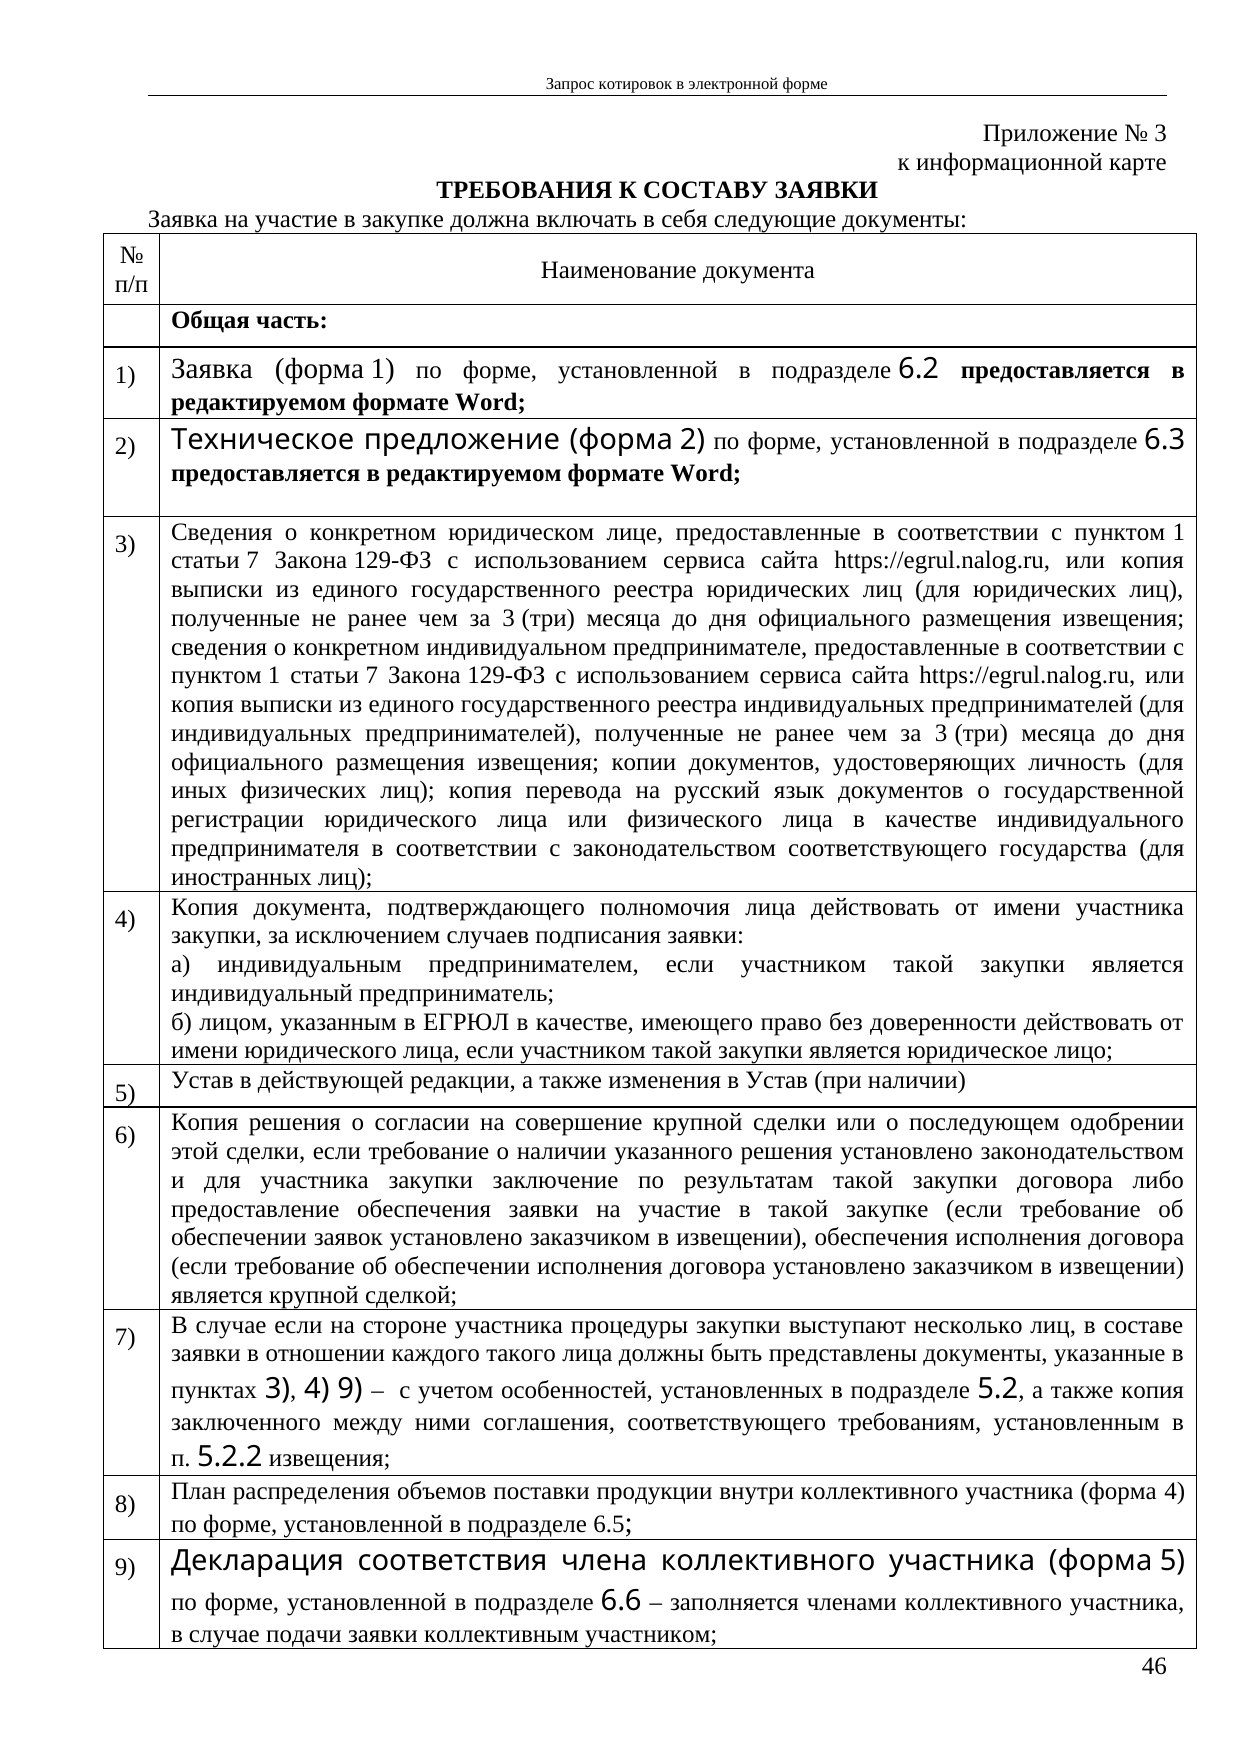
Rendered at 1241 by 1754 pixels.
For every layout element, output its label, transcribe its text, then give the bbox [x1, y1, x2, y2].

table_cell Заявка (форма 1) по форме, установленной в подразделе 7.1 предоставляется в редактируемом формате Word; [160, 348, 1196, 417]
table_header № п/п [104, 234, 159, 304]
table_cell Общая часть: [160, 305, 1196, 346]
table_cell Копия решения о согласии на совершение крупной сделки или о последующем одобрении этой сделки, если требование о наличии указанного решения установлено законодательством и для участника закупки заключение по результатам такой закупки договора либо предоставление обеспечения заявки на участие в такой закупке (если требование об обеспечении заявок установлено заказчиком в извещении), обеспечения исполнения договора (если требование об обеспечении исполнения договора установлено заказчиком в извещении) является крупной сделкой; [160, 1108, 1196, 1309]
table_cell Устав в действующей редакции, а также изменения в Устав (при наличии) [160, 1065, 1196, 1106]
table_cell В случае если на стороне участника процедуры закупки выступают несколько лиц, в составе заявки в отношении каждого такого лица должны быть представлены документы, указанные в пунктах 3), 4) 9) – 0 с учетом особенностей, установленных в подразделе 5.2, а также копия заключенного между ними соглашения, соответствующего требованиям, установленным в п. 5.2.2 извещения; [160, 1310, 1196, 1475]
table_cell [104, 305, 159, 346]
table_cell План распределения объемов поставки продукции внутри коллективного участника (форма 4) по форме, установленной в подразделе 7.4; [160, 1476, 1196, 1539]
table_cell [104, 1540, 159, 1648]
table_cell Декларация соответствия члена коллективного участника (форма 5) по форме, установленной в подразделе 7.5 – заполняется членами коллективного участника, в случае подачи заявки коллективным участником; [160, 1540, 1196, 1648]
table_cell [104, 1065, 159, 1106]
table_cell Сведения о конкретном юридическом лице, предоставленные в соответствии с пунктом 1 статьи 7 Закона 129-ФЗ с использованием сервиса сайта https://egrul.nalog.ru, или копия выписки из единого государственного реестра юридических лиц (для юридических лиц), полученные не ранее чем за 3 (три) месяца до дня официального размещения извещения; сведения о конкретном индивидуальном предпринимателе, предоставленные в соответствии с пунктом 1 статьи 7 Закона 129-ФЗ с использованием сервиса сайта https://egrul.nalog.ru, или копия выписки из единого государственного реестра индивидуальных предпринимателей (для индивидуальных предпринимателей), полученные не ранее чем за 3 (три) месяца до дня официального размещения извещения; копии документов, удостоверяющих личность (для иных физических лиц); копия перевода на русский язык документов о государственной регистрации юридического лица или физического лица в качестве индивидуального предпринимателя в соответствии с законодательством соответствующего государства (для иностранных лиц); [160, 517, 1196, 891]
text ТРЕБОВАНИЯ К СОСТАВУ ЗАЯВКИ [148, 176, 1167, 204]
table_cell [104, 892, 159, 1064]
table_cell Копия документа, подтверждающего полномочия лица действовать от имени участника закупки, за исключением случаев подписания заявки: а) индивидуальным предпринимателем, если участником такой закупки является индивидуальный предприниматель; б) лицом, указанным в ЕГРЮЛ в качестве, имеющего право без доверенности действовать от имени юридического лица, если участником такой закупки является юридическое лицо; [160, 892, 1196, 1064]
table_cell [104, 1476, 159, 1539]
text Приложение № 3 к информационной карте [148, 118, 1167, 176]
text Заявка на участие в закупке должна включать в себя следующие документы: [148, 204, 1167, 233]
table_cell [104, 1310, 159, 1475]
table_cell [104, 1108, 159, 1309]
table_header Наименование документа [160, 234, 1196, 304]
table_cell [104, 517, 159, 891]
table_cell Техническое предложение (форма 2) по форме, установленной в подразделе 7.2 предоставляется в редактируемом формате Word; [160, 419, 1196, 516]
table_cell [104, 348, 159, 417]
table_cell [104, 419, 159, 516]
